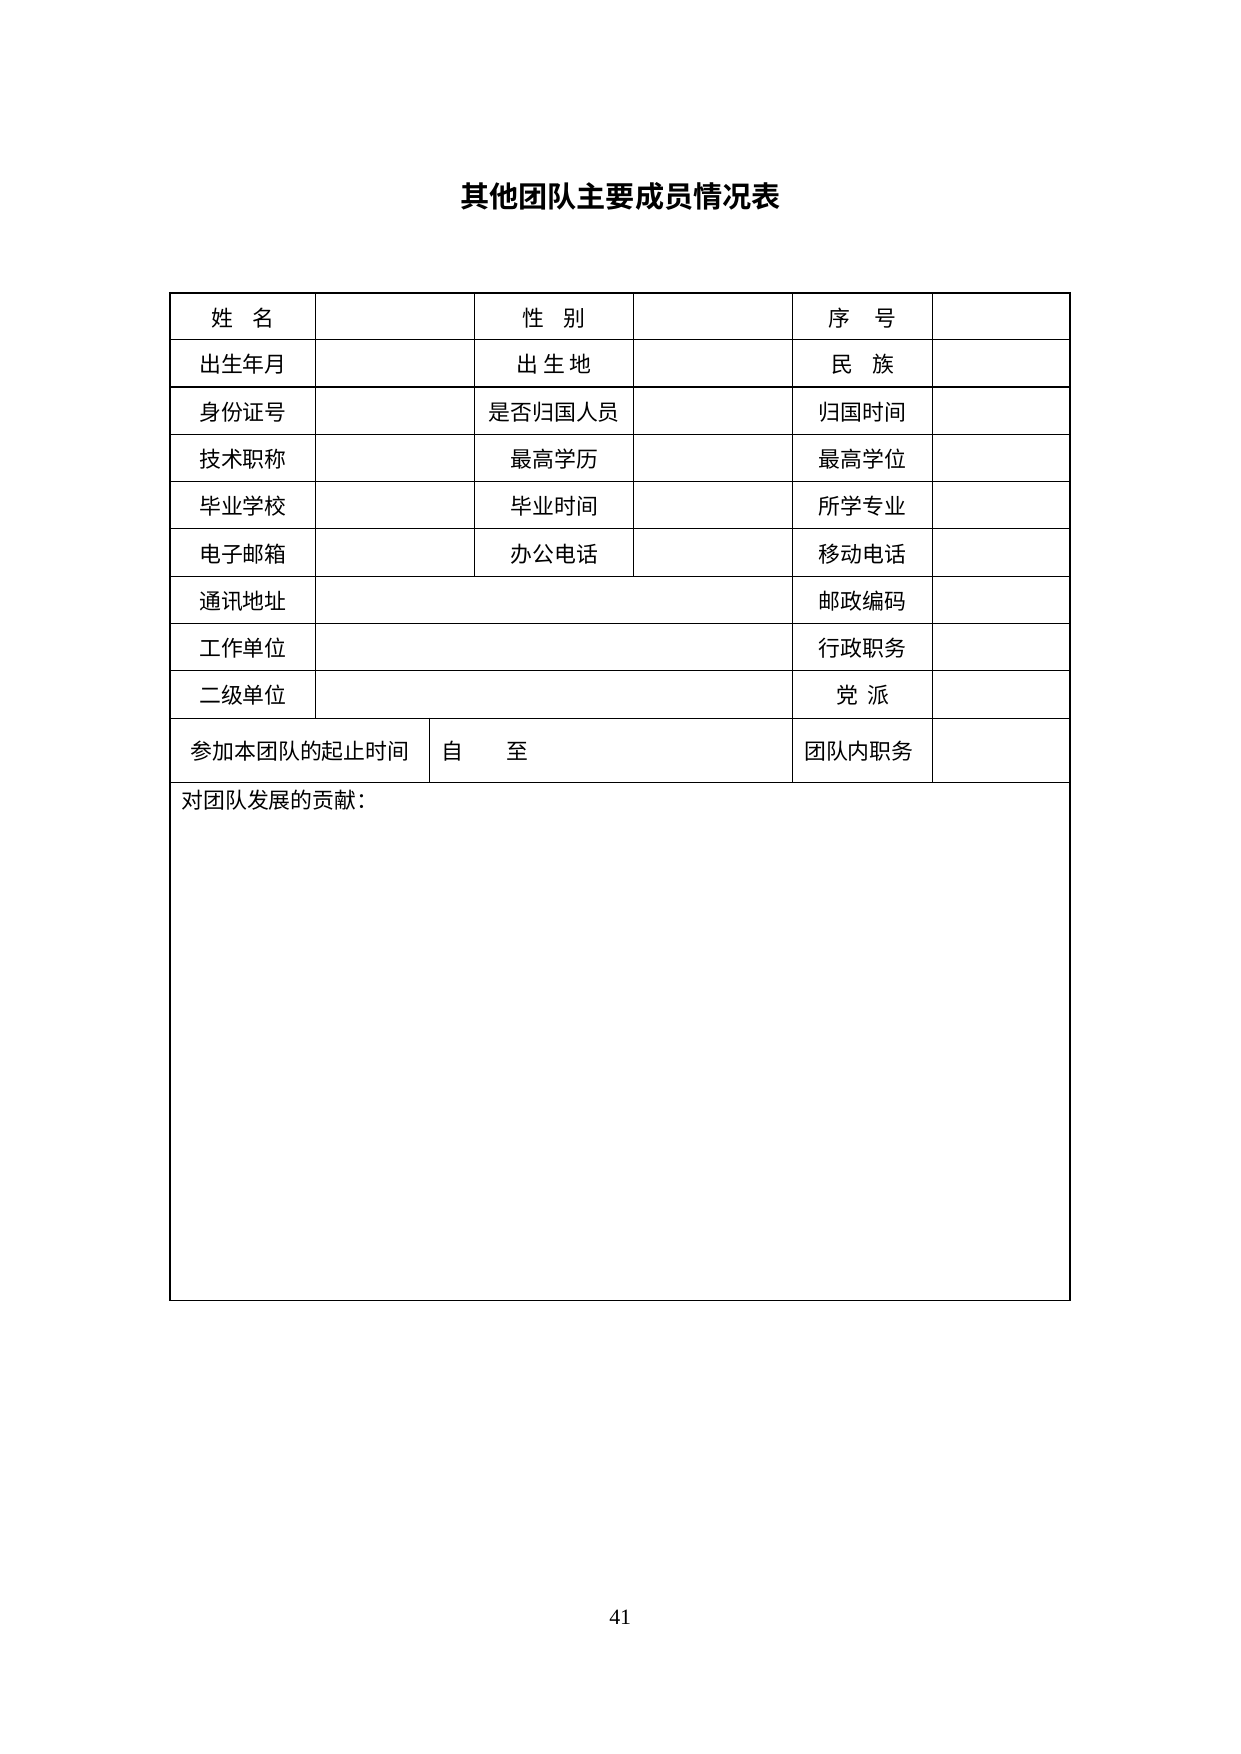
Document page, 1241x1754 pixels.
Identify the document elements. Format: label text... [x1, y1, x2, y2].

table_cell [933, 577, 1069, 623]
table_cell [316, 529, 474, 576]
table_header [634, 294, 792, 339]
table_cell 邮政编码 [793, 577, 932, 623]
table_cell [933, 529, 1069, 576]
table_cell 对团队发展的贡献： [171, 783, 1069, 1300]
text 其他团队主要成员情况表 [187, 162, 1053, 227]
table_cell 参加本团队的起止时间 [171, 719, 429, 782]
table_cell 电子邮箱 [171, 529, 315, 576]
table_cell [316, 482, 474, 528]
table_header [316, 294, 474, 339]
table_cell [316, 340, 474, 386]
table_cell 出生年月 [171, 340, 315, 386]
table_cell [634, 388, 792, 434]
table_cell [634, 340, 792, 386]
table_cell [933, 671, 1069, 717]
table_cell 技术职称 [171, 435, 315, 481]
table_cell [933, 624, 1069, 670]
table_cell 二级单位 [171, 671, 315, 717]
table_cell [316, 577, 792, 623]
table_cell 最高学位 [793, 435, 932, 481]
table_header [933, 294, 1069, 339]
table_cell 毕业时间 [475, 482, 633, 528]
table_cell 移动电话 [793, 529, 932, 576]
table_cell [933, 340, 1069, 386]
table_cell 最高学历 [475, 435, 633, 481]
table_cell 归国时间 [793, 388, 932, 434]
table_cell [316, 671, 792, 717]
table_cell 毕业学校 [171, 482, 315, 528]
table_cell 工作单位 [171, 624, 315, 670]
table_header 姓 名 [171, 294, 315, 339]
table_cell [316, 388, 474, 434]
table_cell 通讯地址 [171, 577, 315, 623]
table_cell [316, 624, 792, 670]
table_cell 党 派 [793, 671, 932, 717]
table_cell 是否归国人员 [475, 388, 633, 434]
table_cell 办公电话 [475, 529, 633, 576]
table_cell [634, 482, 792, 528]
table_cell 行政职务 [793, 624, 932, 670]
table_cell 身份证号 [171, 388, 315, 434]
table_header 性 别 [475, 294, 633, 339]
table_cell [933, 388, 1069, 434]
table_cell [634, 529, 792, 576]
table_cell 所学专业 [793, 482, 932, 528]
table_header 序 号 [793, 294, 932, 339]
table_cell 团队内职务 [793, 719, 932, 782]
table_cell [933, 435, 1069, 481]
table_cell 自 至 [430, 719, 792, 782]
table_cell [316, 435, 474, 481]
table_cell 出 生 地 [475, 340, 633, 386]
table_cell 民 族 [793, 340, 932, 386]
table_cell [933, 719, 1069, 782]
table_cell [634, 435, 792, 481]
table_cell [933, 482, 1069, 528]
